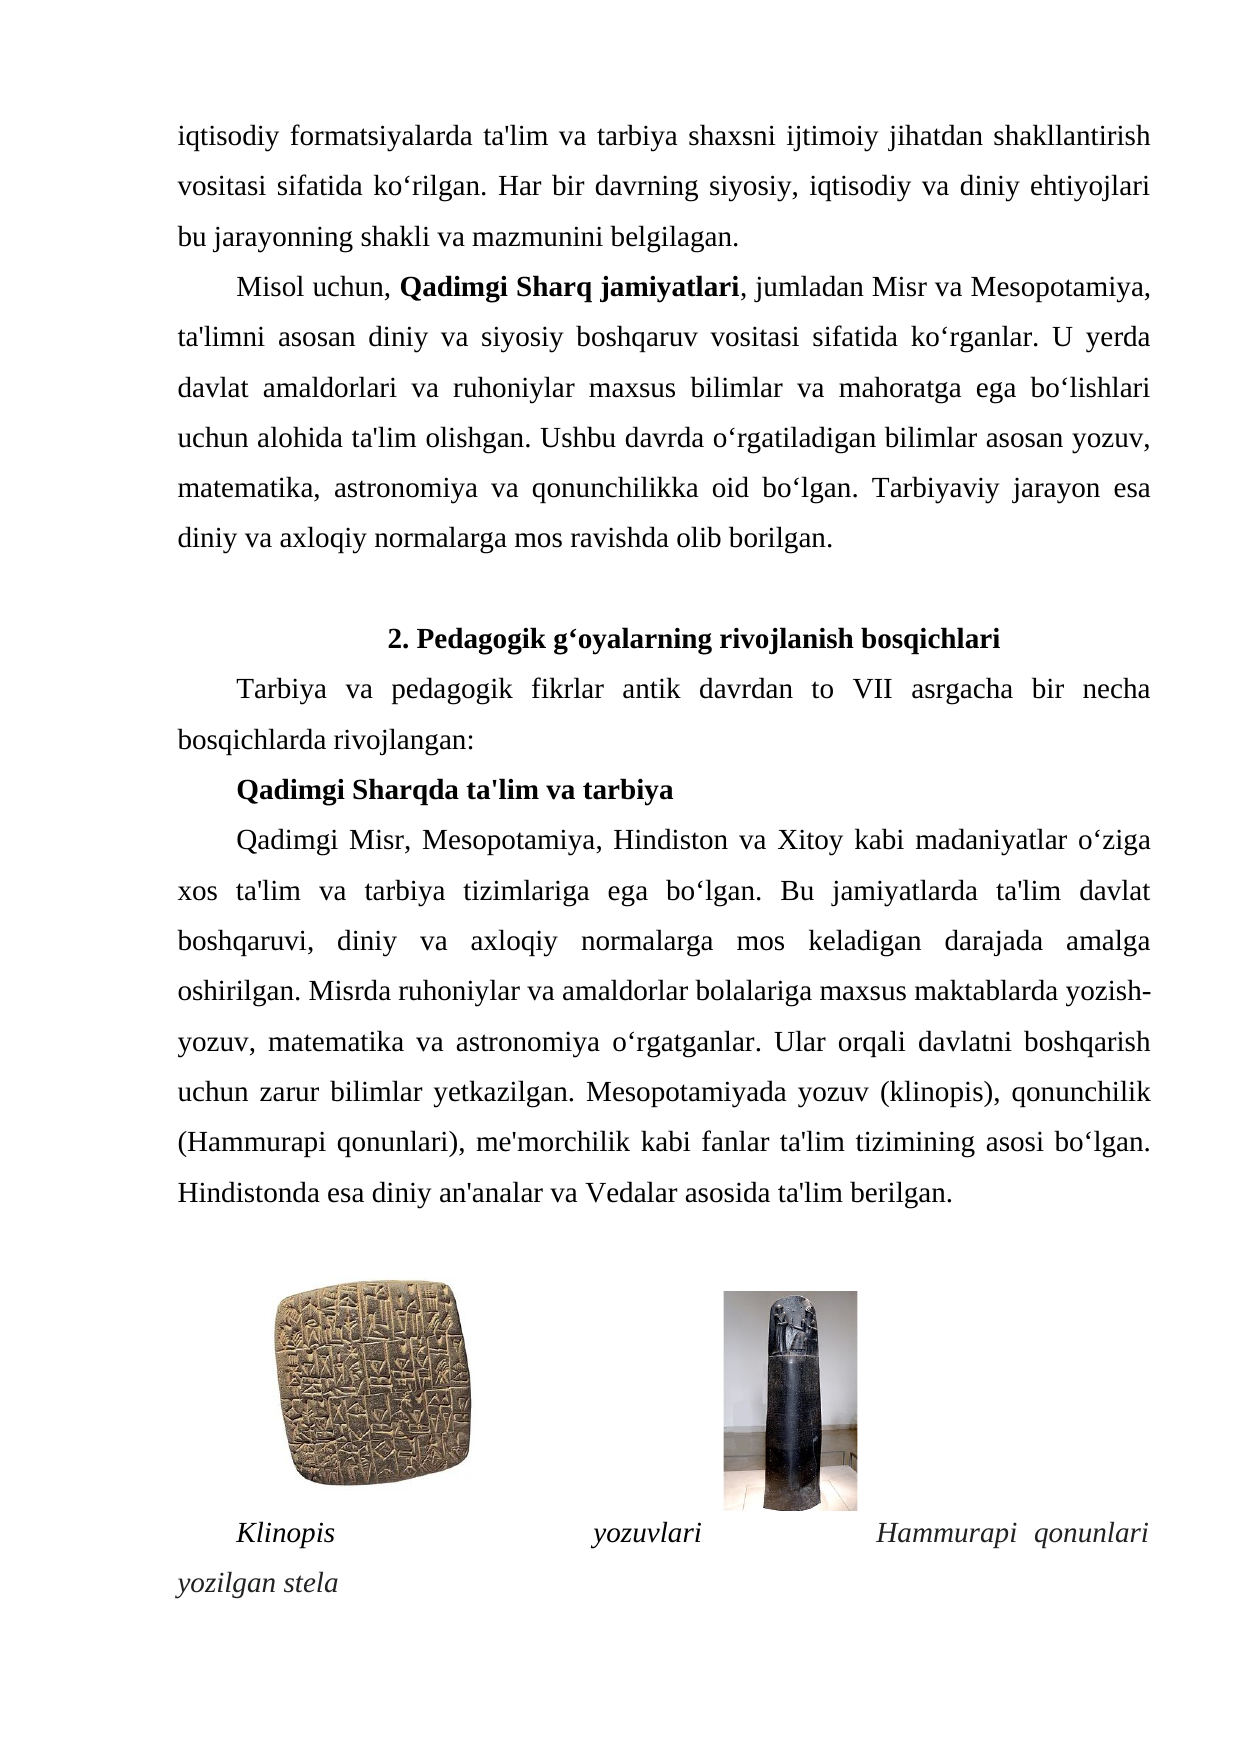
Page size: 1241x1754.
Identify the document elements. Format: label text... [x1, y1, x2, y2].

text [177, 118, 1152, 252]
picture [723, 1291, 858, 1511]
text Qadimgi Misr, Mesopotamiya, Hindiston va Xitoy kabi madaniyatlar o‘ziga xos ta'lim va tarbiya tizimlariga ega bo‘lgan. Bu jamiyatlarda ta'lim davlat boshqaruvi, diniy va axloqiy normalarga mos keladigan darajada amalga oshirilgan. Misrda ruhoniylar va amaldorlar bolalariga maxsus maktablarda yozish-yozuv, matematika va astronomiya o‘rgatganlar. Ular orqali davlatni boshqarish uchun zarur bilimlar yetkazilgan. Mesopotamiyada yozuv (klinopis), qonunchilik (Hammurapi qonunlari), me'morchilik kabi fanlar ta'lim tizimining asosi bo‘lgan. Hindistonda esa diniy an'analar va Vedalar asosida ta'lim berilgan. [177, 822, 1152, 1208]
text Misol uchun, Qadimgi Sharq jamiyatlari, jumladan Misr va Mesopotamiya, ta'limni asosan diniy va siyosiy boshqaruv vositasi sifatida ko‘rganlar. U yerda davlat amaldorlari va ruhoniylar maxsus bilimlar va mahoratga ega bo‘lishlari uchun alohida ta'lim olishgan. Ushbu davrda o‘rgatiladigan bilimlar asosan yozuv, matematika, astronomiya va qonunchilikka oid bo‘lgan. Tarbiyaviy jarayon esa diniy va axloqiy normalarga mos ravishda olib borilgan. [177, 269, 1152, 554]
picture [236, 1267, 517, 1502]
text 2. Pedagogik g‘oyalarning rivojlanish bosqichlari [177, 621, 1152, 655]
text Klinopis yozuvlari Hammurapi qonunlari yozilgan stela [177, 1515, 1152, 1599]
text Qadimgi Sharqda ta'lim va tarbiya [177, 772, 1152, 806]
text Tarbiya va pedagogik fikrlar antik davrdan to VII asrgacha bir necha bosqichlarda rivojlangan: [177, 672, 1152, 755]
